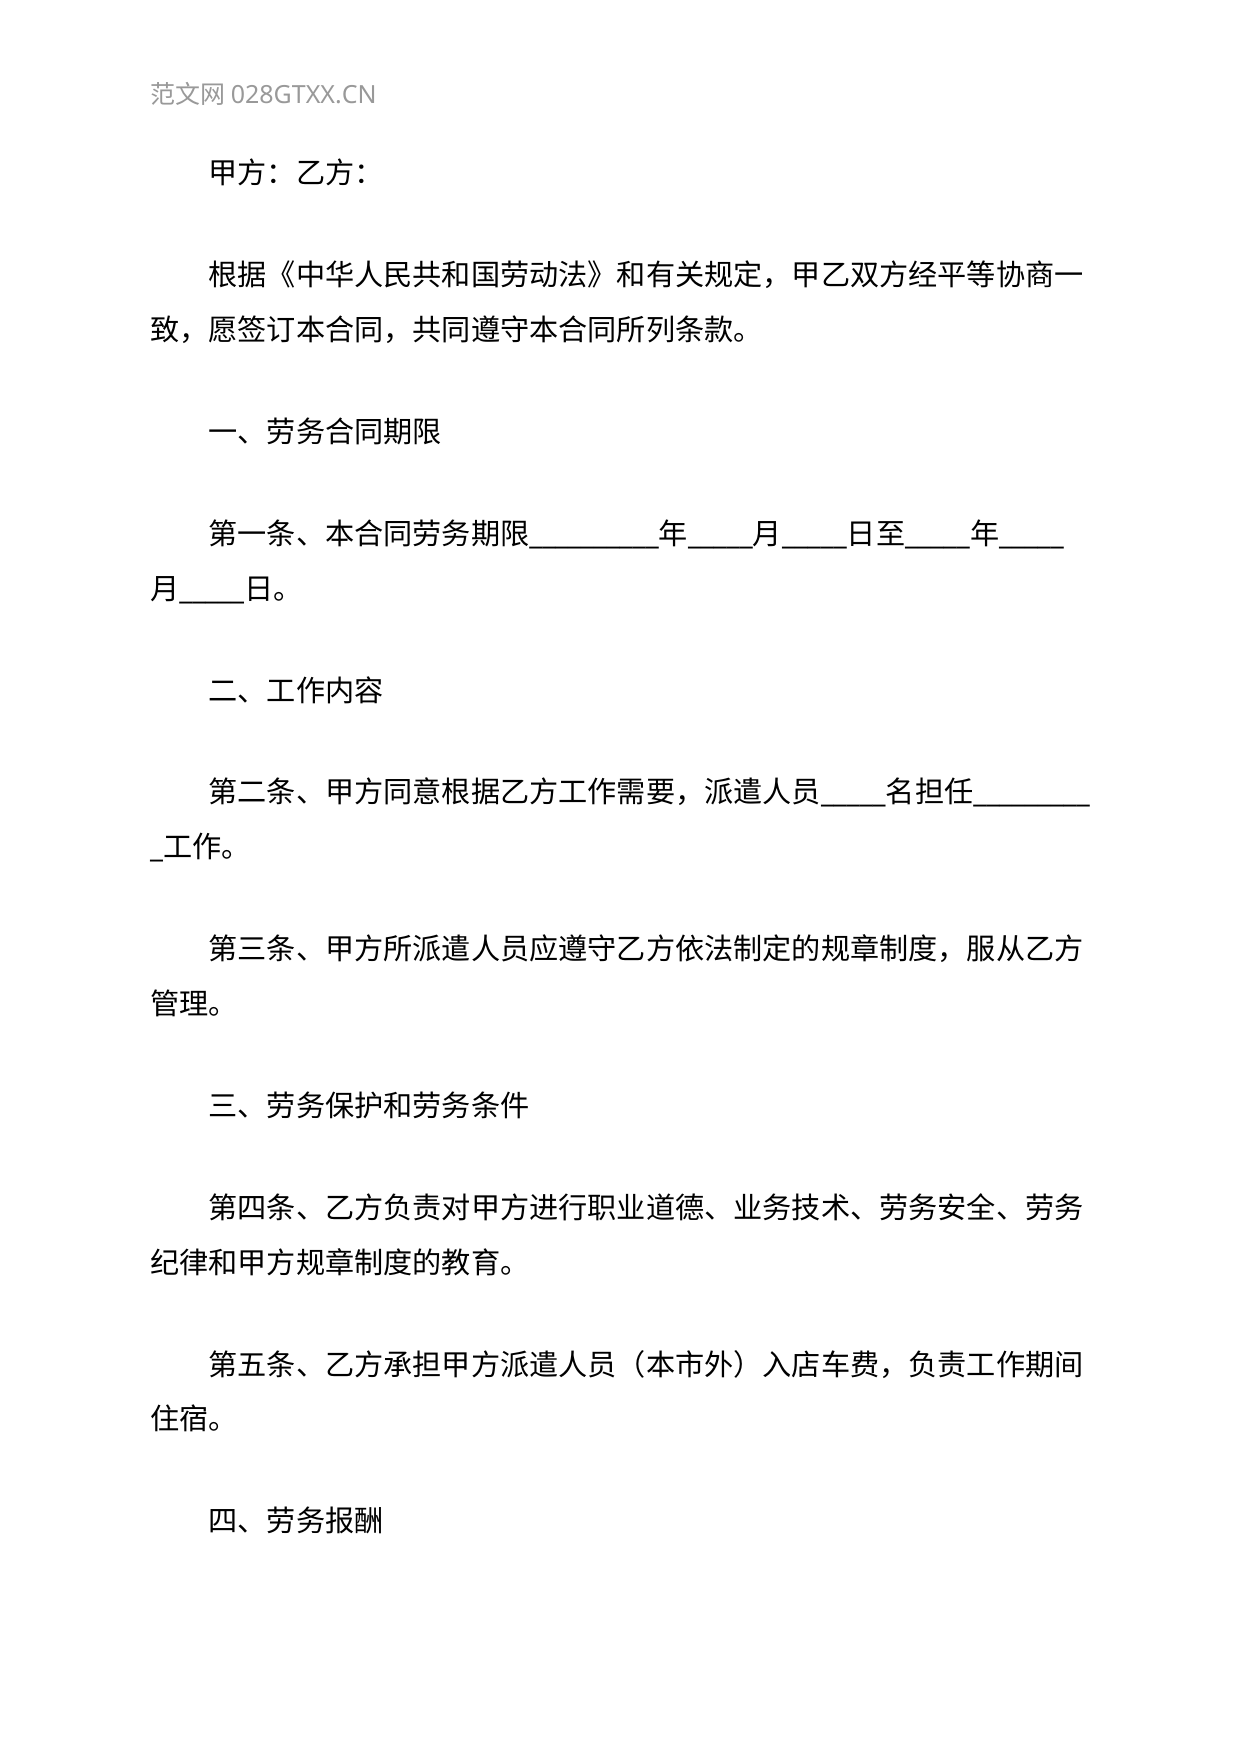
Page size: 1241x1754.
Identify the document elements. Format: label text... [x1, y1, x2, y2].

text 根据《中华人民共和国劳动法》和有关规定，甲乙双方经平等协商一致，愿签订本合同，共同遵守本合同所列条款。 [150, 252, 1090, 349]
text 第五条、乙方承担甲方派遣人员（本市外）入店车费，负责工作期间住宿。 [150, 1341, 1090, 1438]
text 第二条、甲方同意根据乙方工作需要，派遣人员_____名担任__________工作。 [150, 769, 1090, 866]
text 甲方：乙方： [150, 150, 1090, 192]
text 第一条、本合同劳务期限__________年_____月_____日至_____年_____月_____日。 [150, 510, 1090, 608]
text 一、劳务合同期限 [150, 408, 1090, 451]
text 第三条、甲方所派遣人员应遵守乙方依法制定的规章制度，服从乙方管理。 [150, 926, 1090, 1023]
text 三、劳务保护和劳务条件 [150, 1083, 1090, 1125]
text 四、劳务报酬 [150, 1498, 1090, 1540]
text 二、工作内容 [150, 667, 1090, 709]
text 第四条、乙方负责对甲方进行职业道德、业务技术、劳务安全、劳务纪律和甲方规章制度的教育。 [150, 1184, 1090, 1282]
